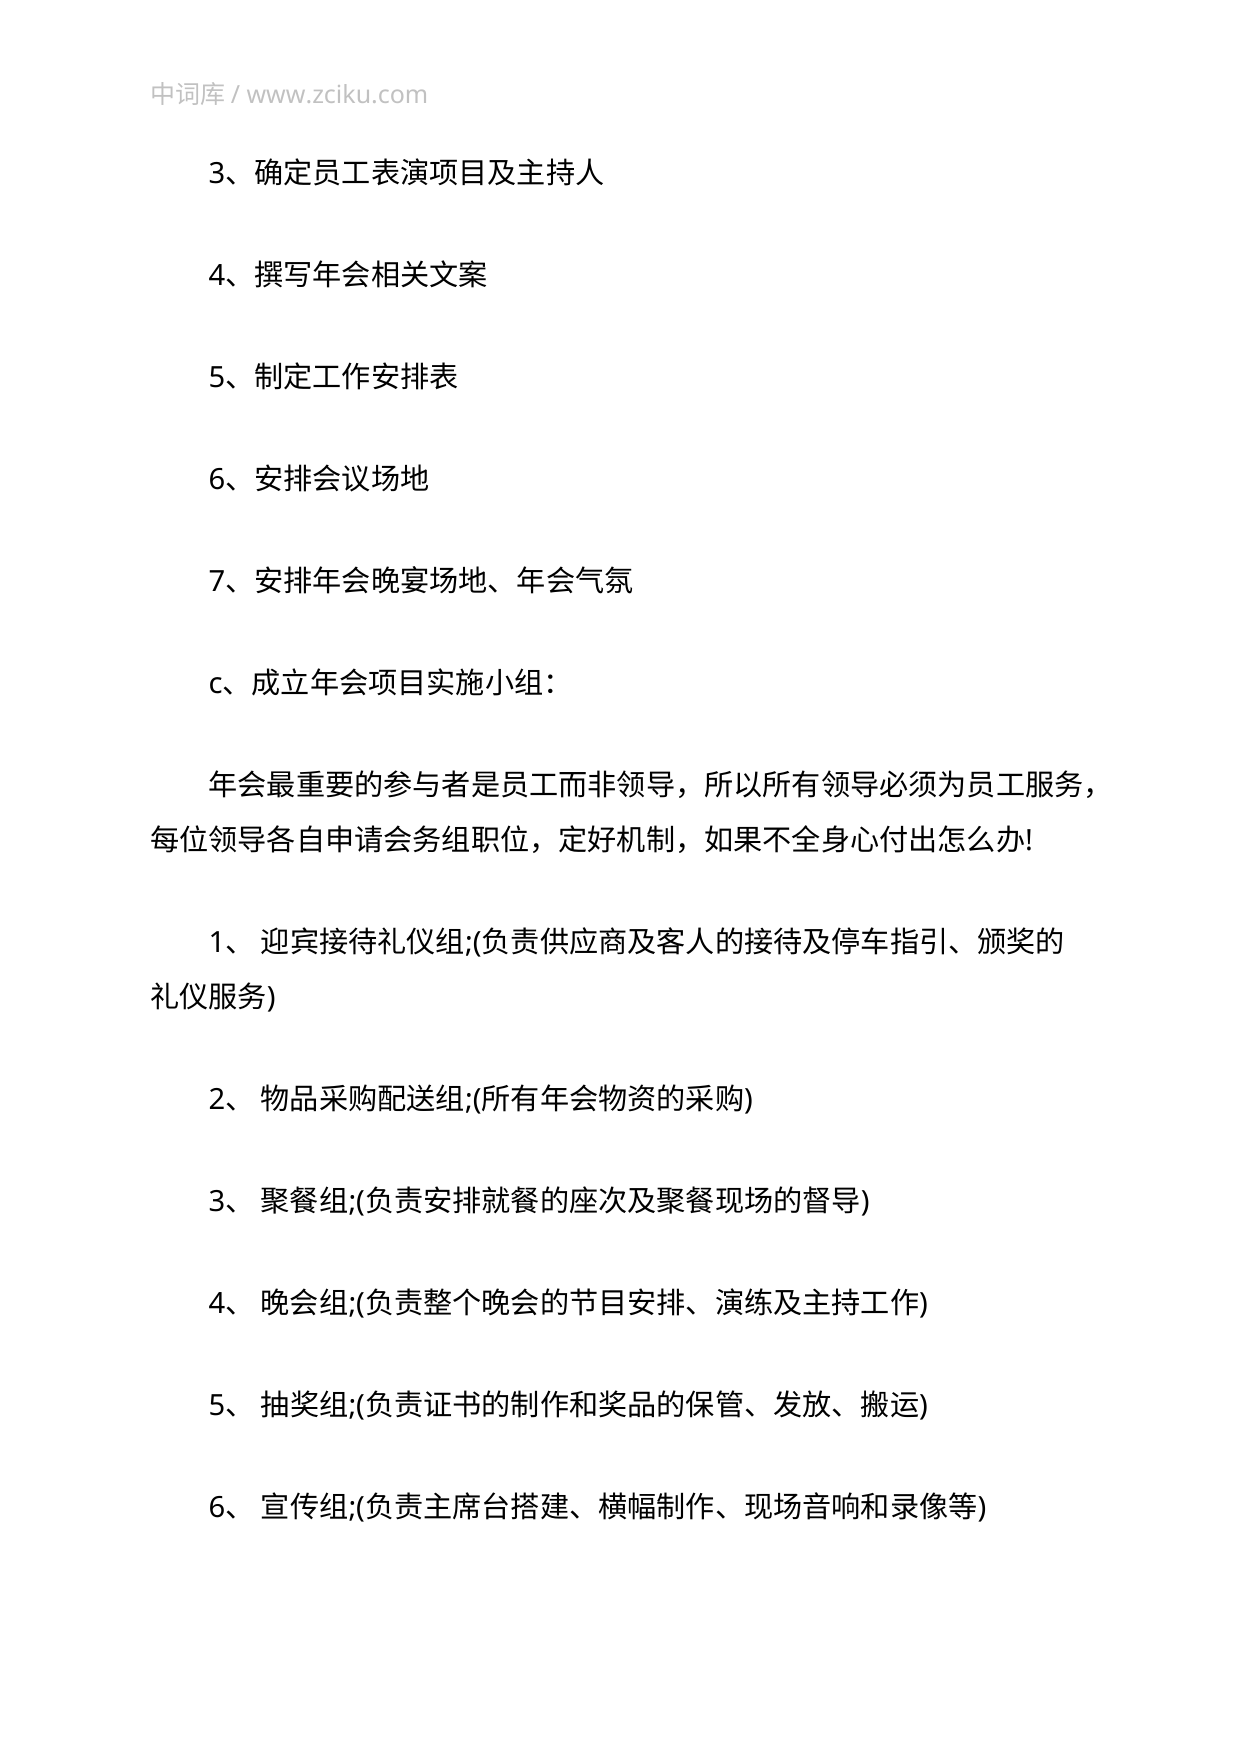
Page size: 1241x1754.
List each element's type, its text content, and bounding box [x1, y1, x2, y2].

text 1、 迎宾接待礼仪组;(负责供应商及客人的接待及停车指引、颁奖的礼仪服务) [150, 919, 1090, 1016]
text 4、 晚会组;(负责整个晚会的节目安排、演练及主持工作) [150, 1280, 1090, 1322]
text 6、 宣传组;(负责主席台搭建、横幅制作、现场音响和录像等) [150, 1484, 1090, 1526]
text 4、撰写年会相关文案 [150, 252, 1090, 294]
text c、成立年会项目实施小组： [150, 660, 1090, 702]
text 6、安排会议场地 [150, 456, 1090, 498]
text 5、 抽奖组;(负责证书的制作和奖品的保管、发放、搬运) [150, 1382, 1090, 1424]
text 2、 物品采购配送组;(所有年会物资的采购) [150, 1076, 1090, 1118]
text 3、确定员工表演项目及主持人 [150, 150, 1090, 192]
text 3、 聚餐组;(负责安排就餐的座次及聚餐现场的督导) [150, 1178, 1090, 1220]
text 7、安排年会晚宴场地、年会气氛 [150, 558, 1090, 600]
text 年会最重要的参与者是员工而非领导，所以所有领导必须为员工服务，每位领导各自申请会务组职位，定好机制，如果不全身心付出怎么办! [150, 762, 1090, 859]
text 5、制定工作安排表 [150, 354, 1090, 396]
